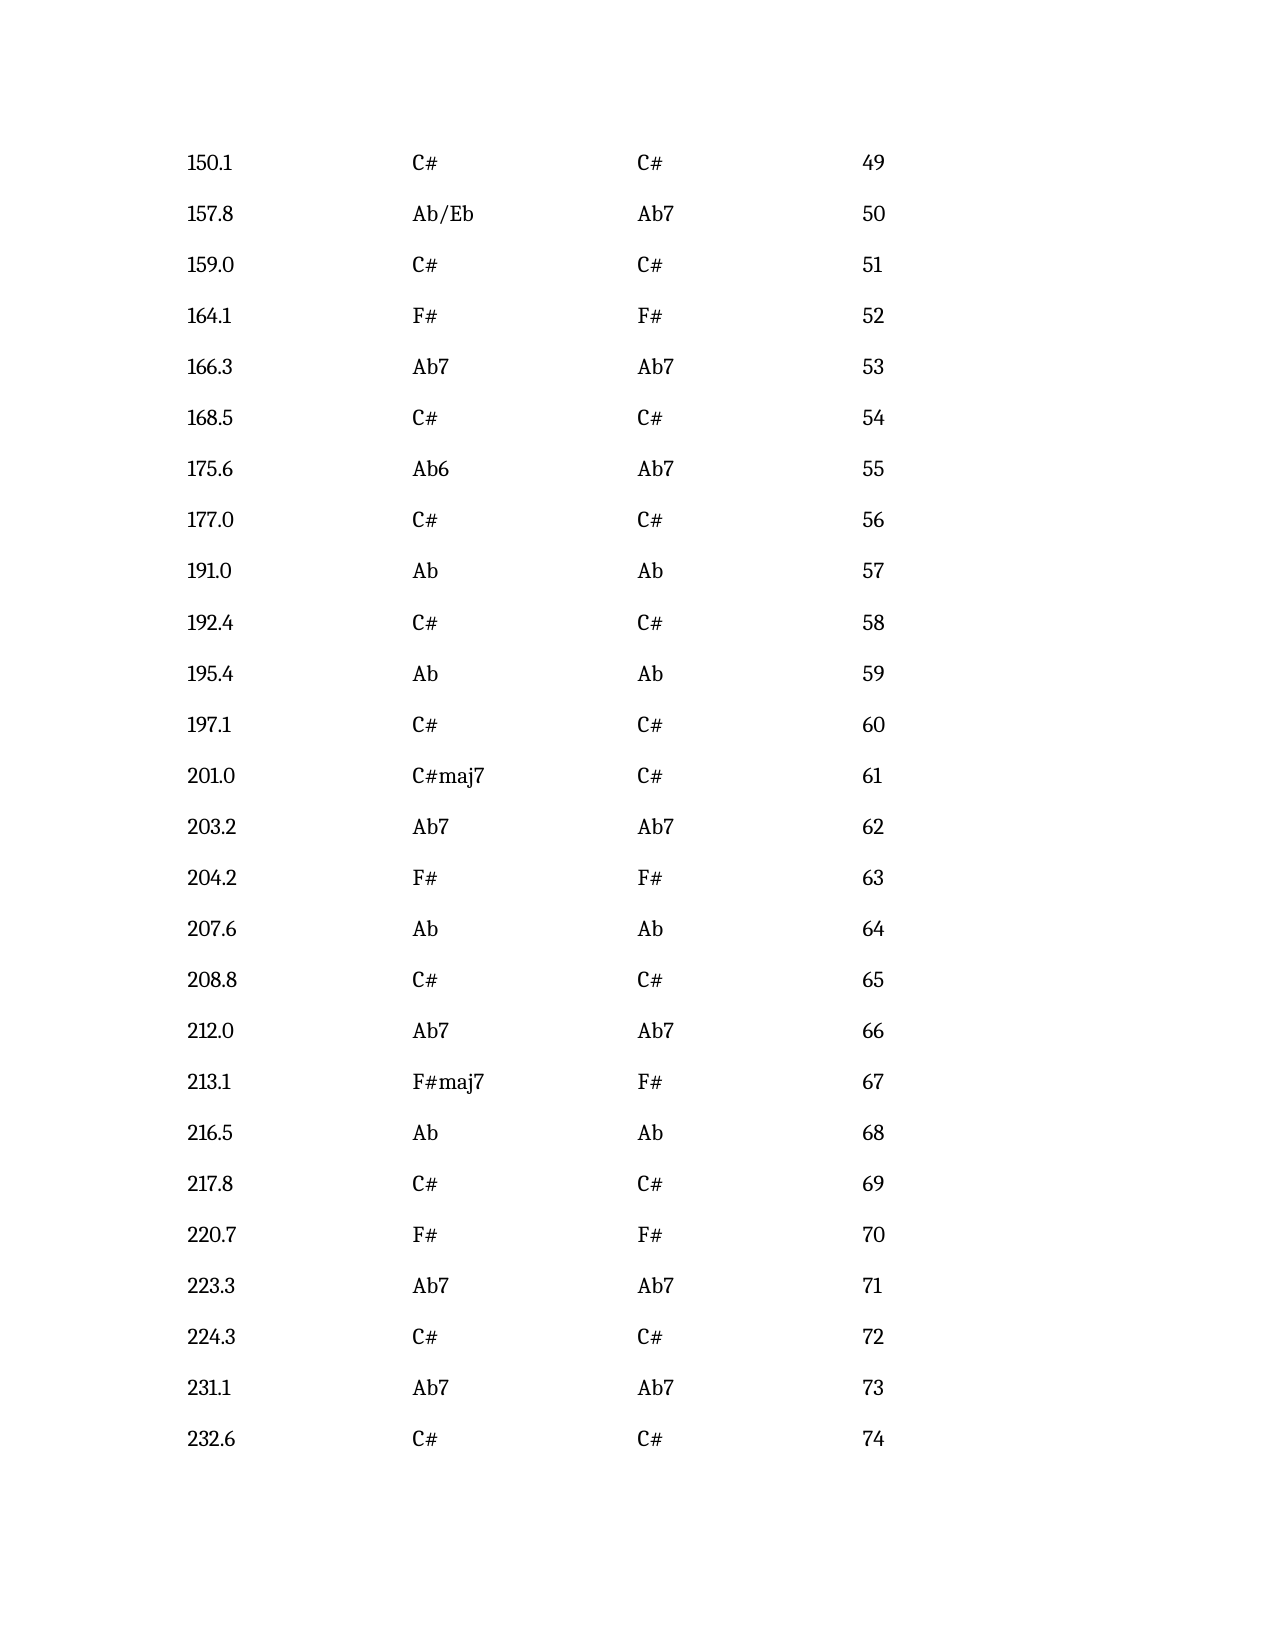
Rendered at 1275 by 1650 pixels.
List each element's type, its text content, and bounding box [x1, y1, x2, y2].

table_cell 195.4 [176, 660, 401, 711]
table_cell F# [626, 865, 851, 916]
table_cell 73 [851, 1375, 1076, 1426]
table_cell C# [401, 405, 626, 456]
table_cell 192.4 [176, 609, 401, 660]
table_cell 166.3 [176, 354, 401, 405]
table_cell Ab7 [626, 814, 851, 864]
table_cell C# [626, 967, 851, 1018]
table_cell Ab [626, 916, 851, 967]
table_cell 55 [851, 456, 1076, 507]
table_cell 208.8 [176, 967, 401, 1018]
table_cell 159.0 [176, 252, 401, 303]
table_cell 56 [851, 507, 1076, 558]
table_cell C# [626, 150, 851, 201]
table_cell 224.3 [176, 1324, 401, 1375]
table_cell Ab [401, 916, 626, 967]
table_cell 62 [851, 814, 1076, 864]
table_cell 157.8 [176, 201, 401, 252]
table_cell 207.6 [176, 916, 401, 967]
table_cell 53 [851, 354, 1076, 405]
table_cell 150.1 [176, 150, 401, 201]
table_cell Ab7 [401, 814, 626, 864]
table_cell 74 [851, 1426, 1076, 1477]
table_cell Ab [626, 558, 851, 609]
table_cell 217.8 [176, 1171, 401, 1222]
table_cell C# [626, 507, 851, 558]
table_cell C#maj7 [401, 763, 626, 813]
table_cell C# [401, 1171, 626, 1222]
table_cell C# [626, 609, 851, 660]
table_cell 50 [851, 201, 1076, 252]
table_cell 57 [851, 558, 1076, 609]
table_cell Ab7 [401, 1375, 626, 1426]
table_cell F# [626, 303, 851, 354]
table_cell 204.2 [176, 865, 401, 916]
table_cell 175.6 [176, 456, 401, 507]
table_cell 220.7 [176, 1222, 401, 1273]
table_cell C# [626, 763, 851, 813]
table_cell C# [401, 1324, 626, 1375]
table_cell 168.5 [176, 405, 401, 456]
table_cell Ab7 [626, 354, 851, 405]
table_cell Ab [626, 660, 851, 711]
table_cell Ab [626, 1120, 851, 1171]
table_cell 66 [851, 1018, 1076, 1069]
table_cell Ab7 [626, 1018, 851, 1069]
table_cell 201.0 [176, 763, 401, 813]
table_cell C# [401, 711, 626, 762]
table_cell 216.5 [176, 1120, 401, 1171]
table_cell 177.0 [176, 507, 401, 558]
table_cell Ab7 [626, 456, 851, 507]
table_cell 232.6 [176, 1426, 401, 1477]
table_cell 212.0 [176, 1018, 401, 1069]
table_cell 223.3 [176, 1273, 401, 1324]
table_cell 64 [851, 916, 1076, 967]
table_cell 65 [851, 967, 1076, 1018]
table_cell F#maj7 [401, 1069, 626, 1120]
table_cell Ab7 [401, 1273, 626, 1324]
table_cell C# [626, 1324, 851, 1375]
table_cell 203.2 [176, 814, 401, 864]
table_cell 59 [851, 660, 1076, 711]
table_cell 191.0 [176, 558, 401, 609]
table_cell C# [626, 405, 851, 456]
table_cell 49 [851, 150, 1076, 201]
table_cell 60 [851, 711, 1076, 762]
table_cell C# [626, 711, 851, 762]
table_cell 71 [851, 1273, 1076, 1324]
table_cell C# [401, 252, 626, 303]
table_cell 61 [851, 763, 1076, 813]
table_cell Ab7 [401, 1018, 626, 1069]
table_cell 51 [851, 252, 1076, 303]
table_cell 213.1 [176, 1069, 401, 1120]
table_cell 72 [851, 1324, 1076, 1375]
table_cell 70 [851, 1222, 1076, 1273]
table_cell F# [626, 1222, 851, 1273]
table_cell C# [401, 507, 626, 558]
table_cell 197.1 [176, 711, 401, 762]
table_cell 69 [851, 1171, 1076, 1222]
table_cell Ab7 [626, 1375, 851, 1426]
table_cell 54 [851, 405, 1076, 456]
table_cell F# [626, 1069, 851, 1120]
table_cell 63 [851, 865, 1076, 916]
table_cell Ab [401, 1120, 626, 1171]
table_cell Ab/Eb [401, 201, 626, 252]
table_cell C# [626, 1171, 851, 1222]
table_cell Ab7 [626, 201, 851, 252]
table_cell C# [626, 1426, 851, 1477]
table_cell 231.1 [176, 1375, 401, 1426]
table_cell C# [401, 609, 626, 660]
table_cell Ab7 [401, 354, 626, 405]
table_cell C# [401, 1426, 626, 1477]
table_cell C# [626, 252, 851, 303]
table_cell 58 [851, 609, 1076, 660]
table_cell Ab [401, 660, 626, 711]
table_cell F# [401, 865, 626, 916]
table_cell 68 [851, 1120, 1076, 1171]
table_cell 164.1 [176, 303, 401, 354]
table_cell Ab [401, 558, 626, 609]
table_cell 52 [851, 303, 1076, 354]
table_cell Ab6 [401, 456, 626, 507]
table_cell Ab7 [626, 1273, 851, 1324]
table_cell C# [401, 967, 626, 1018]
table_cell F# [401, 1222, 626, 1273]
table_cell F# [401, 303, 626, 354]
table_cell C# [401, 150, 626, 201]
table_cell 67 [851, 1069, 1076, 1120]
